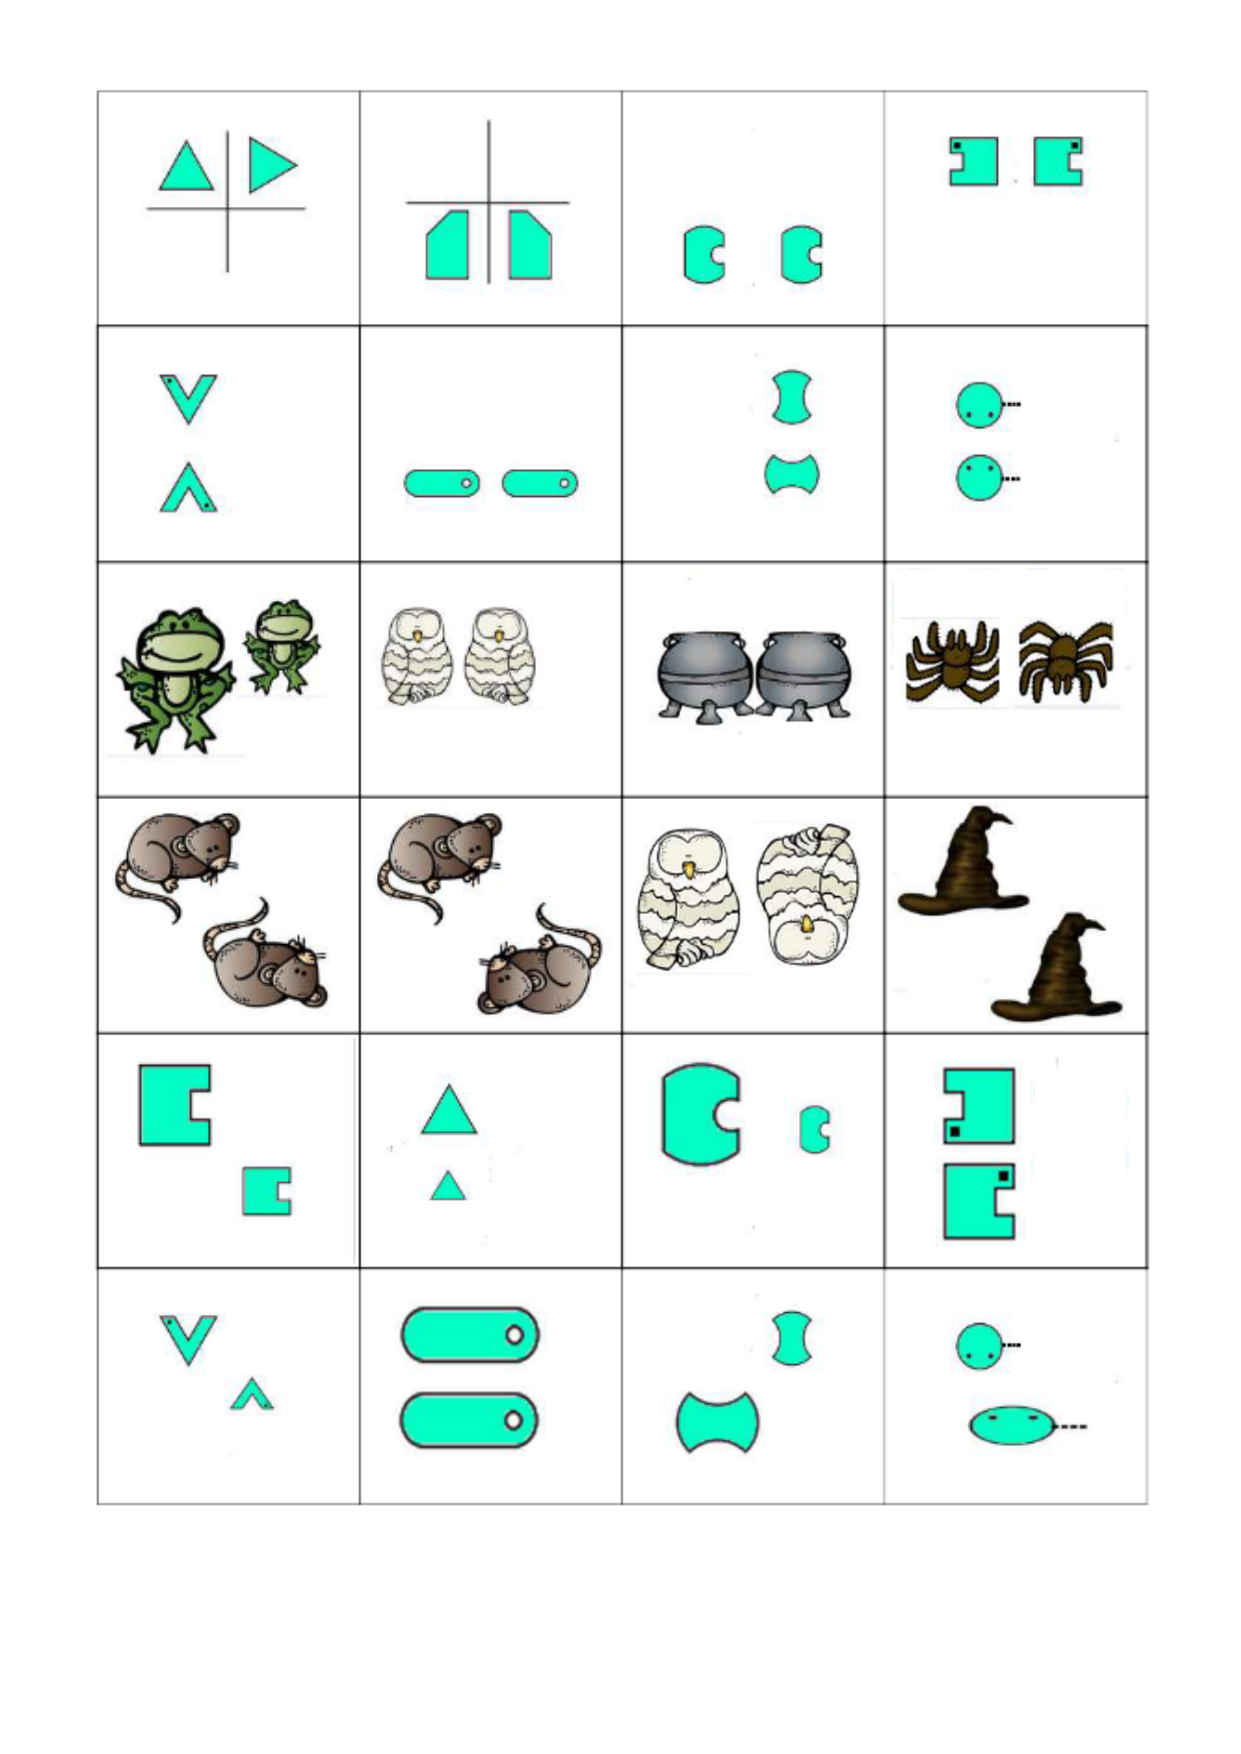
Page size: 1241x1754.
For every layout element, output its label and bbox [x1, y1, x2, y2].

picture [75, 75, 1153, 1511]
